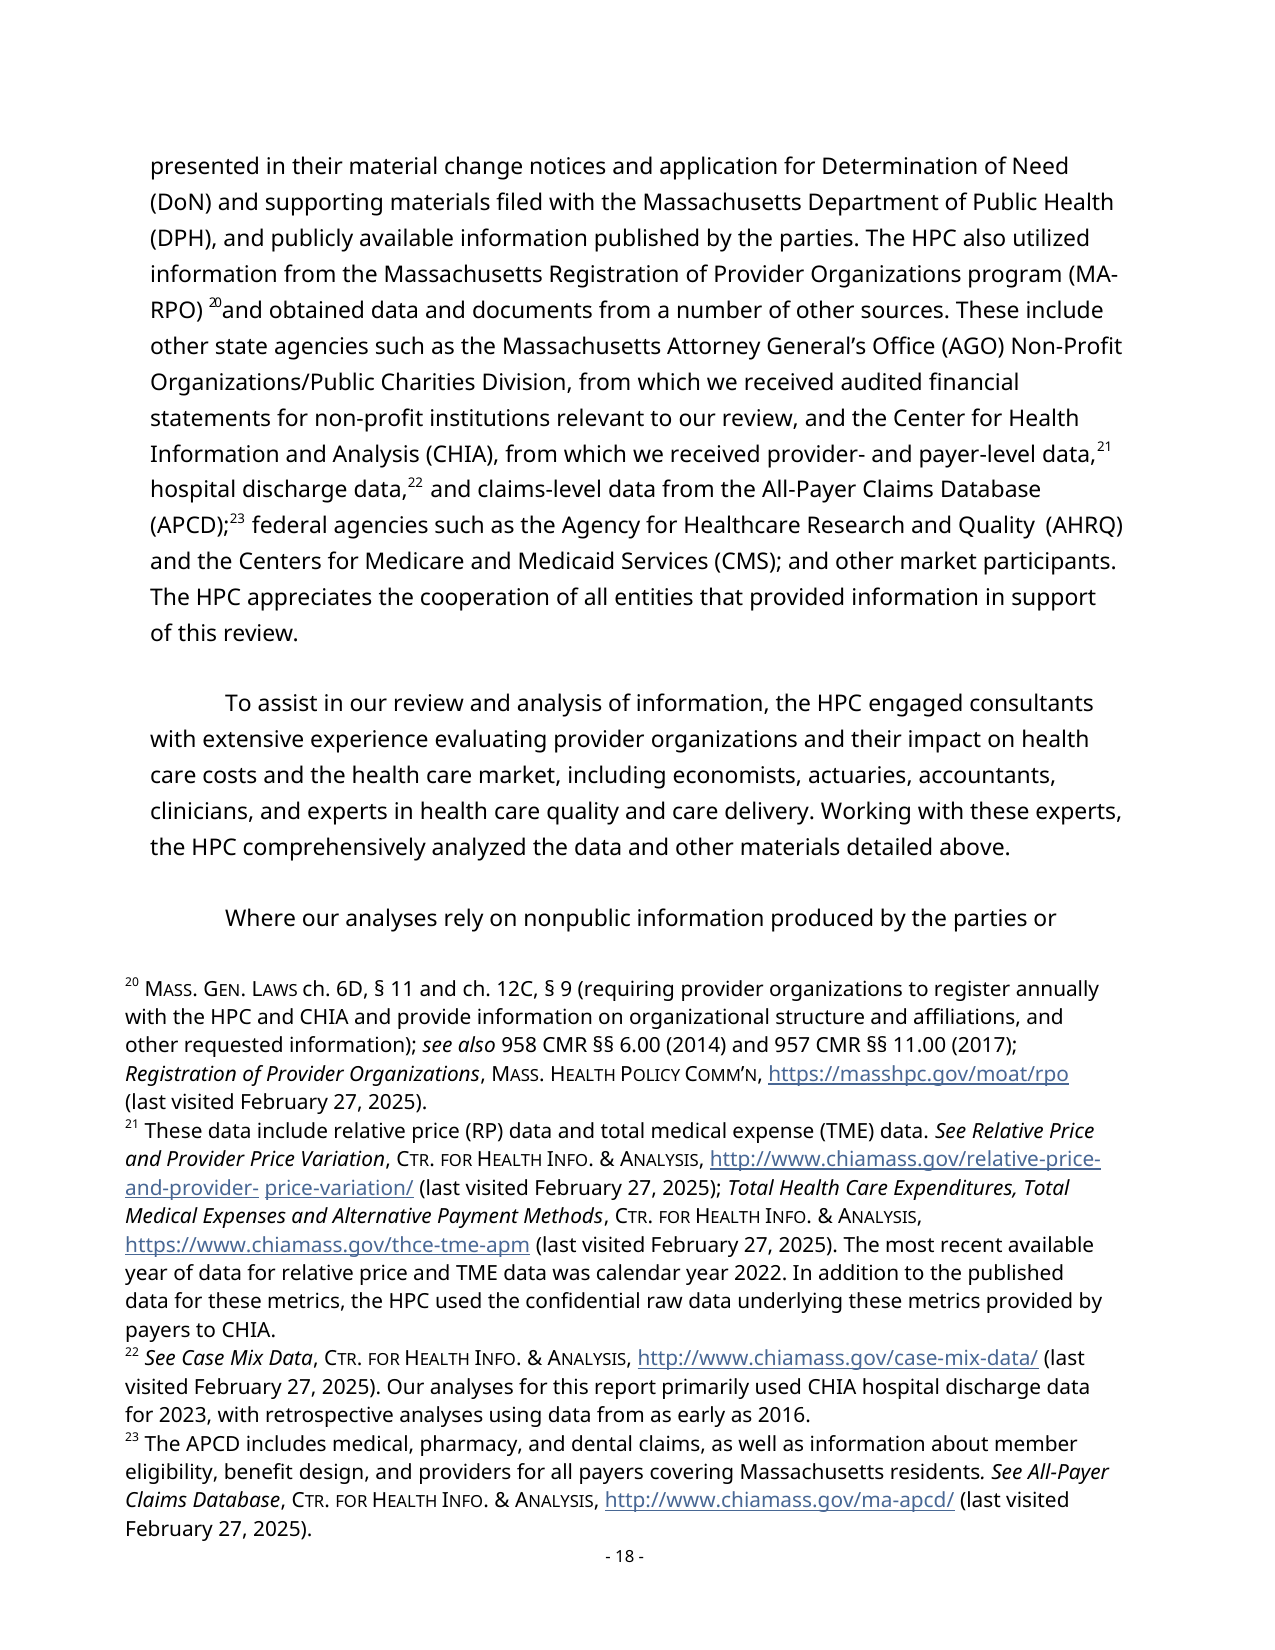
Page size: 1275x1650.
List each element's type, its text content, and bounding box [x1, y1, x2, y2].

text To assist in our review and analysis of information, the HPC engaged consultants with extensive experience evaluating provider organizations and their impact on health care costs and the health care market, including economists, actuaries, accountants, clinicians, and experts in health care quality and care delivery. Working with these experts, the HPC comprehensively analyzed the data and other materials detailed above. [150, 687, 1125, 862]
text presented in their material change notices and application for Determination of Need (DoN) and supporting materials filed with the Massachusetts Department of Public Health (DPH), and publicly available information published by the parties. The HPC also utilized information from the Massachusetts Registration of Provider Organizations program (MA-RPO) and obtained data and documents from a number of other sources. These include other state agencies such as the Massachusetts Attorney General’s Office (AGO) Non-Profit Organizations/Public Charities Division, from which we received audited financial statements for non-profit institutions relevant to our review, and the Center for Health Information and Analysis (CHIA), from which we received provider- and payer-level data, hospital discharge data, and claims-level data from the All-Payer Claims Database (APCD); federal agencies such as the Agency for Healthcare Research and Quality (AHRQ) and the Centers for Medicare and Medicaid Services (CMS); and other market participants. [150, 150, 1124, 577]
text The HPC appreciates the cooperation of all entities that provided information in support of this review. [150, 581, 1115, 648]
